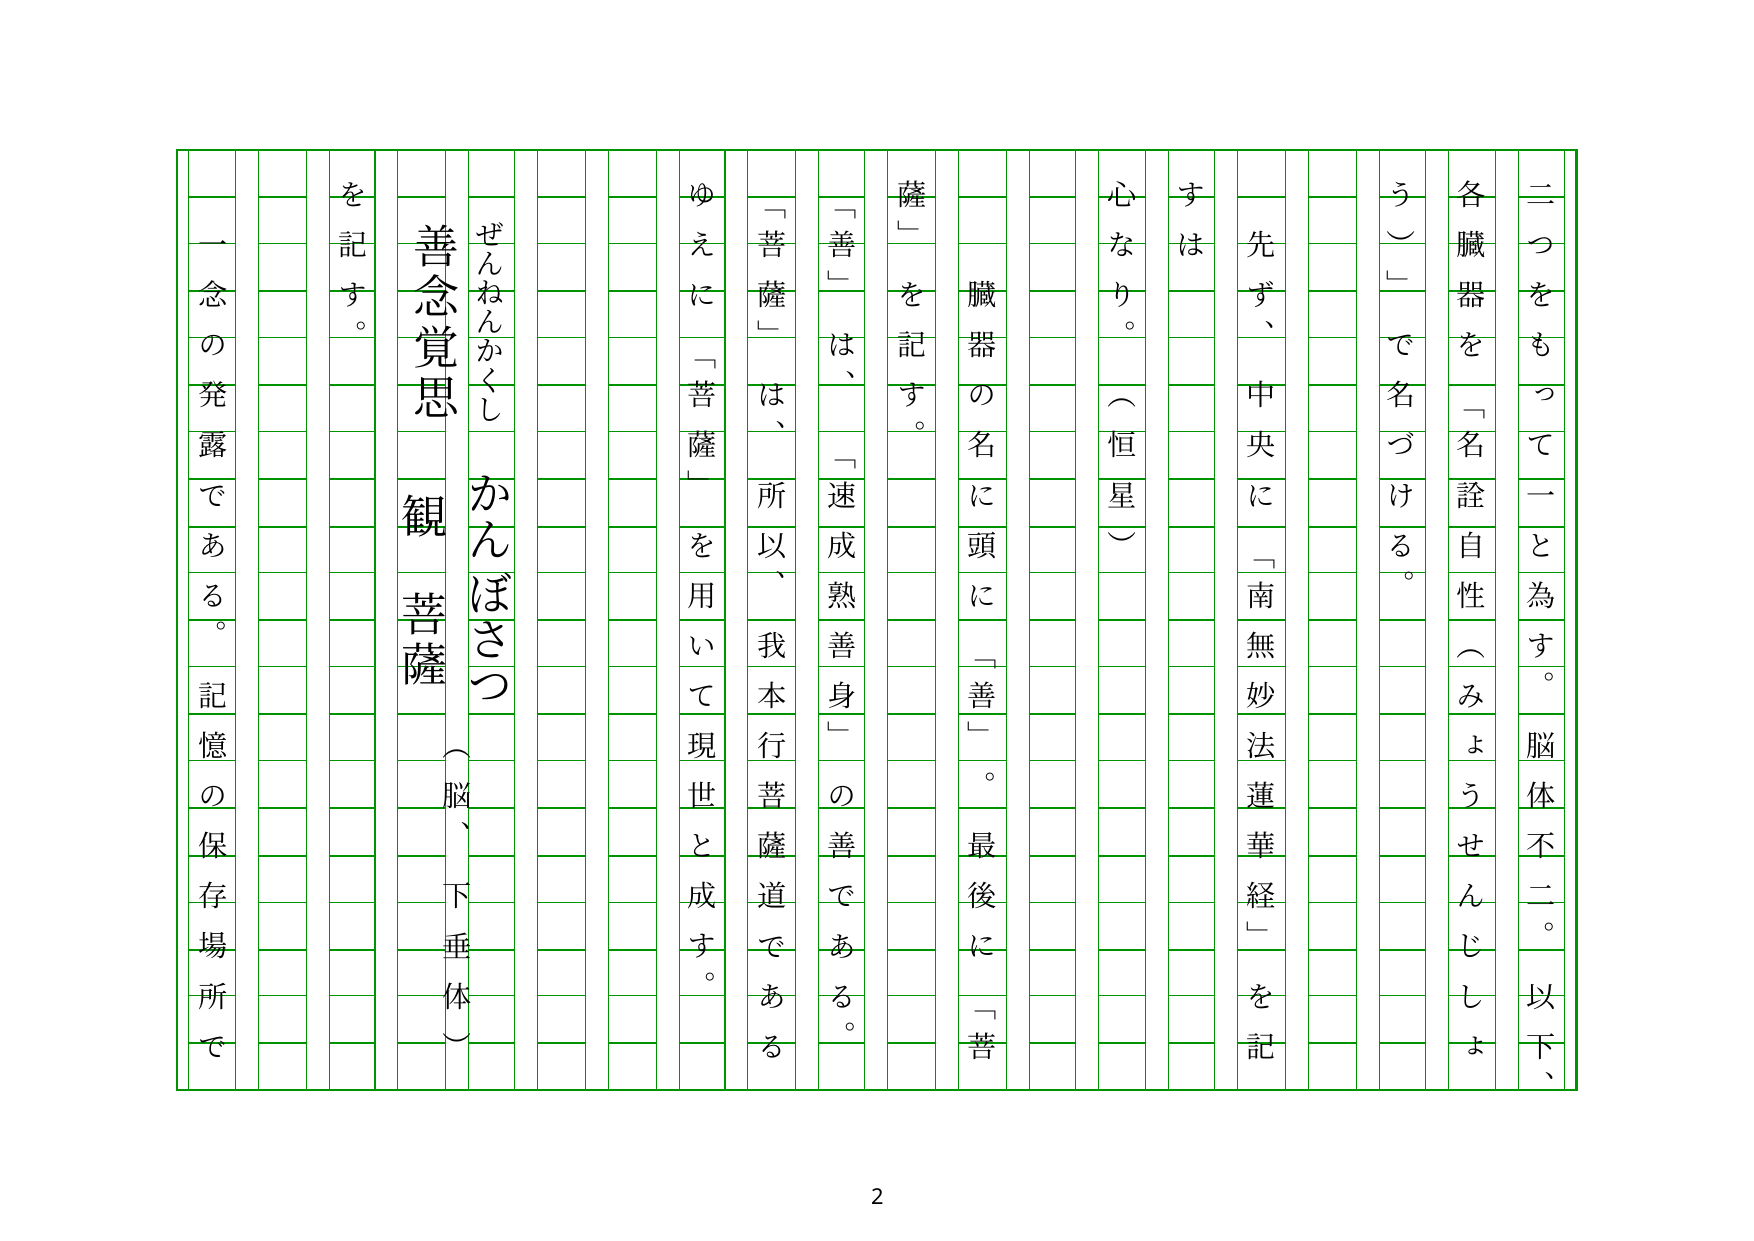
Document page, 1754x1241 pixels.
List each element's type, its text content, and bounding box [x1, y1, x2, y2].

text （脳、下垂体）を記す。 [318, 169, 527, 1071]
text 臓器の名に頭に「善」。最後に「菩薩」を記す。 [877, 169, 1017, 1071]
text 脳には、五体が備われり、体には心が備われり。依って、二つ成れど不二なり。二つをもって一と為す。脳体不二。以下、各臓器を「名詮自性（みょうせんじしょう）」で名づける。 [1366, 169, 1576, 1071]
text 「善」は、「速成熟善身」の善である。 [807, 169, 877, 1071]
text 先ず、中央に「南無妙法蓮華経」を記すは [1157, 169, 1296, 1071]
text 一念の発露である。記憶の保存場所である。故に「覚える」の覚を付ける。思う所である。観ずる所である。故に「脳」「下垂体」の臓器を名付ける。（恒星） [178, 169, 248, 1071]
text 心なり。（恒星） [1087, 169, 1157, 1071]
text 「菩薩」は、所以、我本行菩薩道であるゆえに「菩薩」を用いて現世と成す。 [667, 169, 807, 1071]
